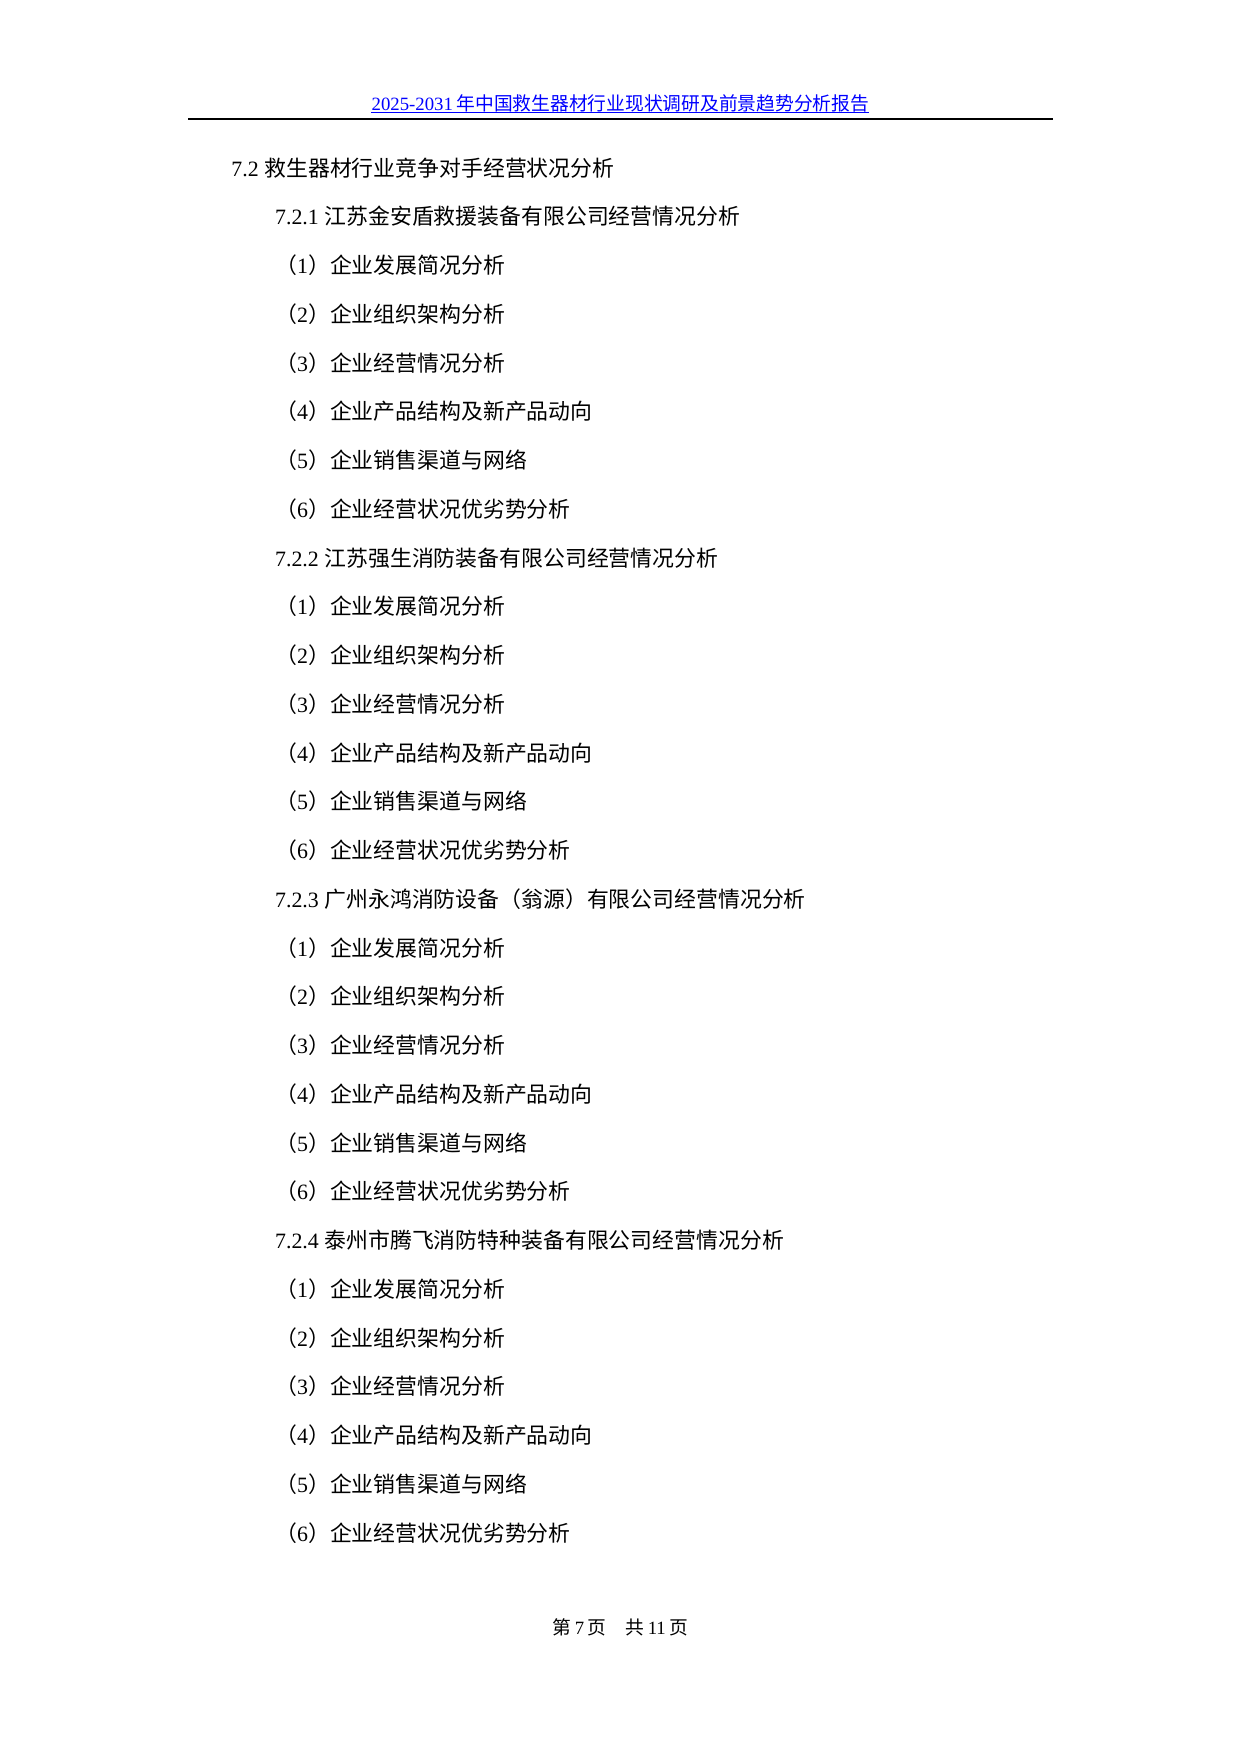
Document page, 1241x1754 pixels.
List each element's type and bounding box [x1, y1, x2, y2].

text [187, 150, 1053, 1548]
